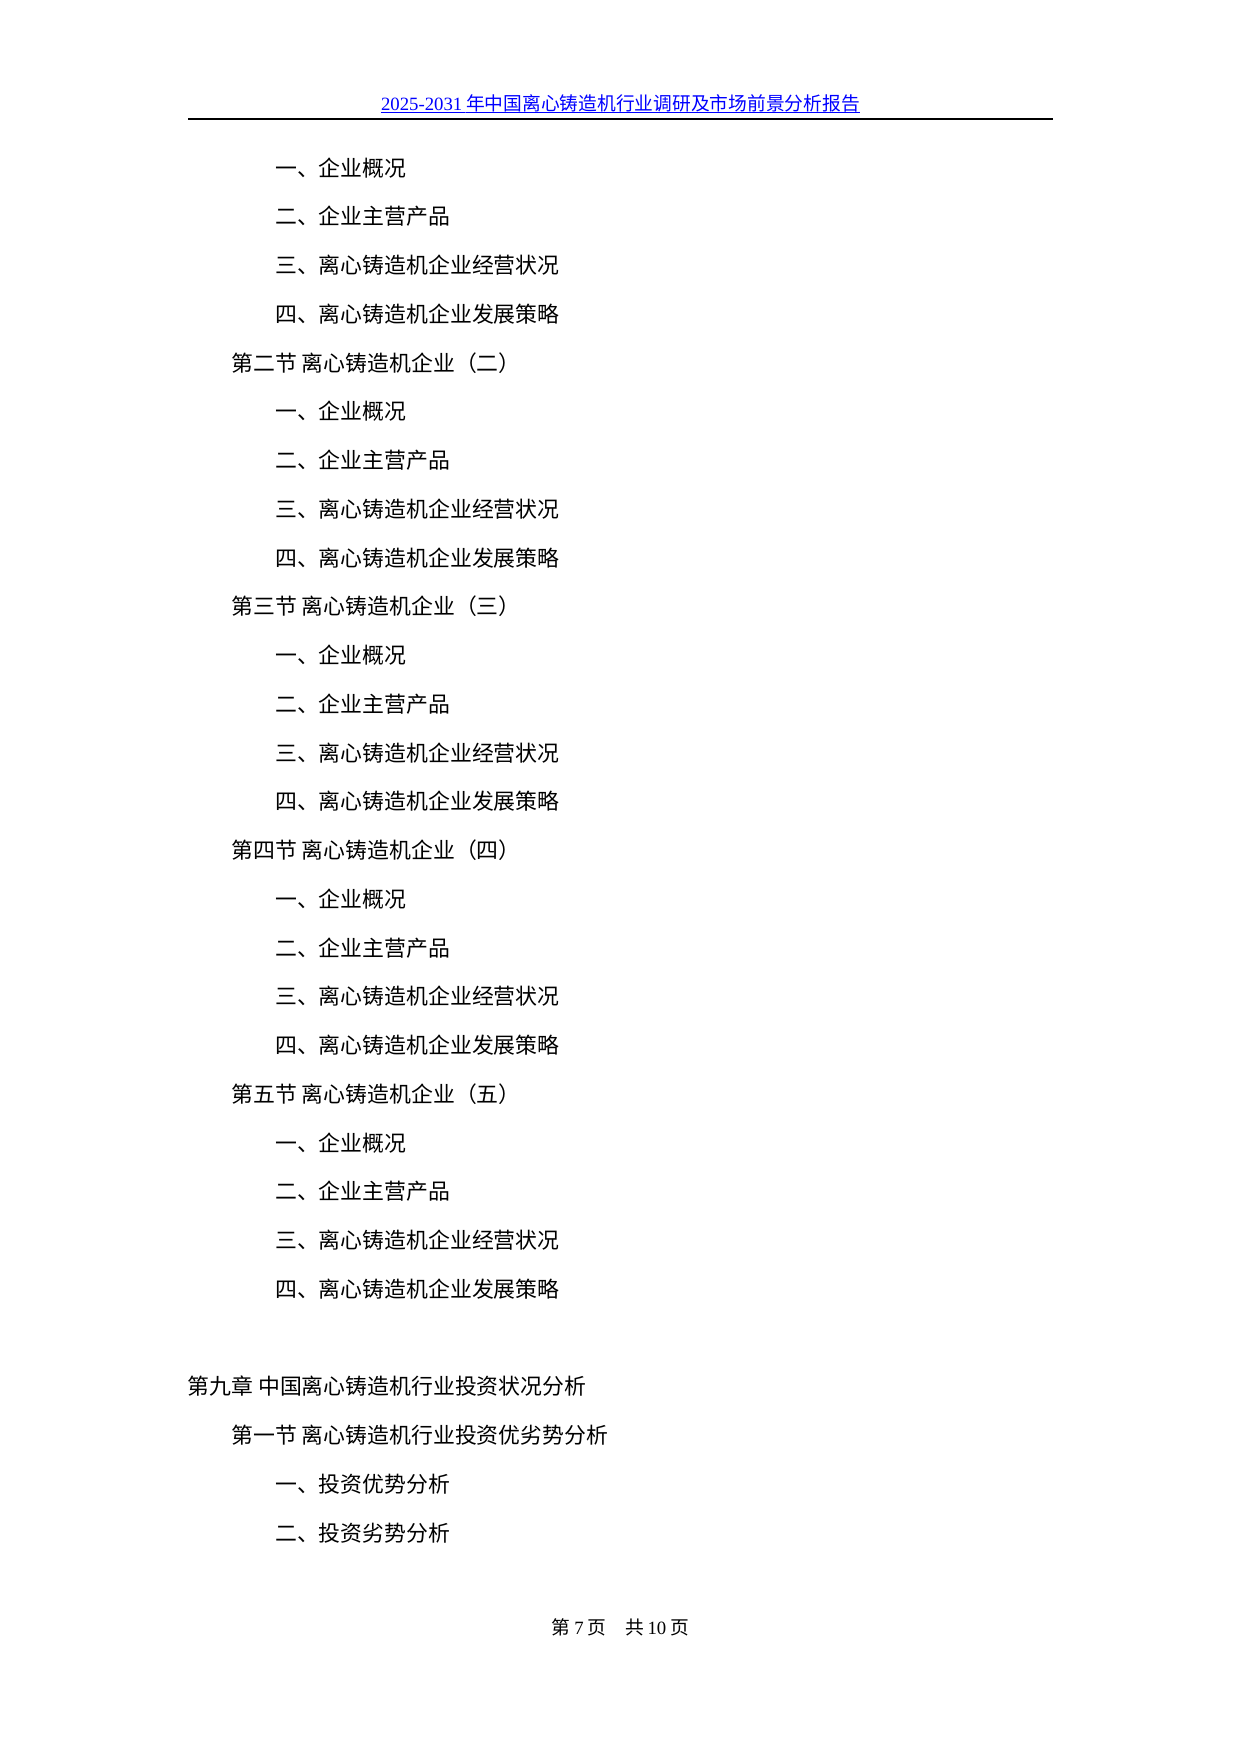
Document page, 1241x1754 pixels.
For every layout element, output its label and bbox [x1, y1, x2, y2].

text [187, 150, 1053, 1548]
